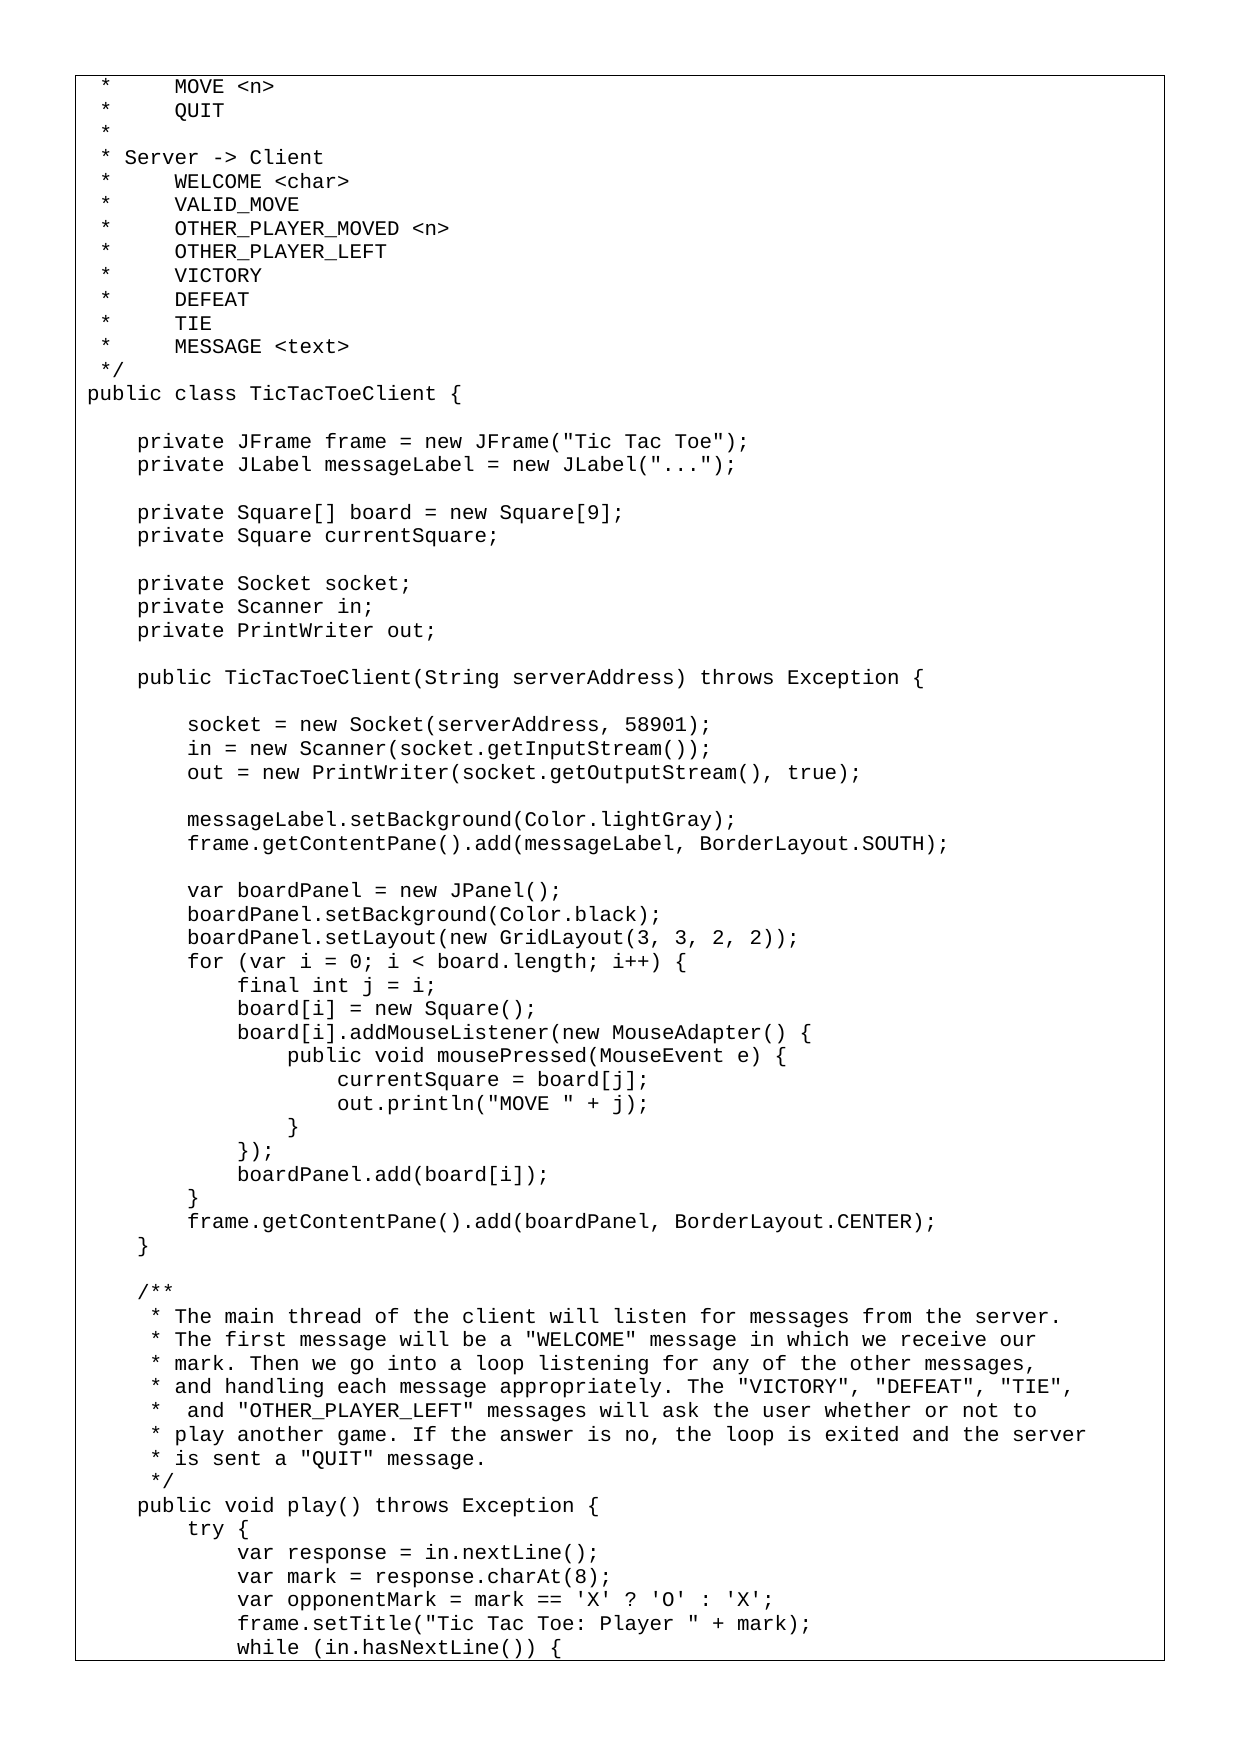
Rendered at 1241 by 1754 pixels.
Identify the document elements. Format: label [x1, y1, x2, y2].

table_header [76, 76, 1164, 1660]
